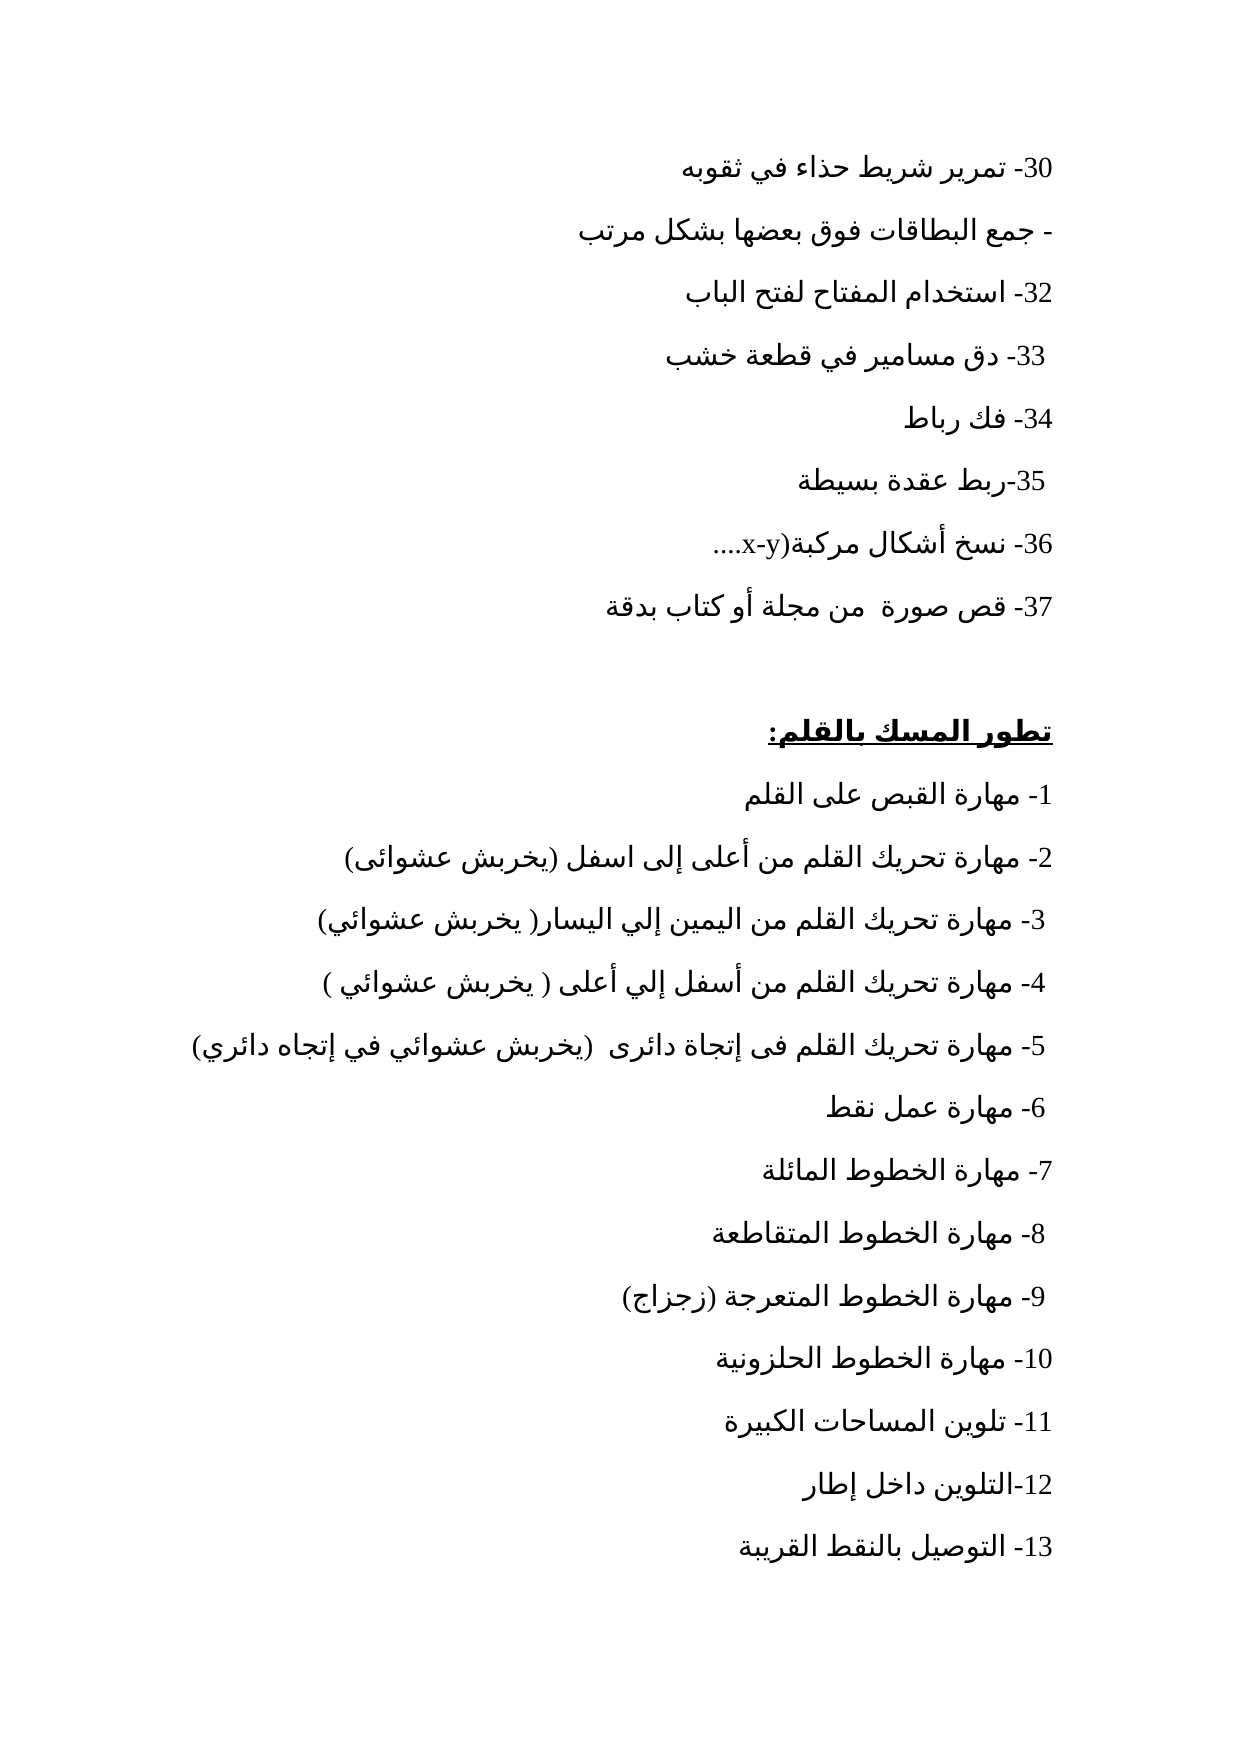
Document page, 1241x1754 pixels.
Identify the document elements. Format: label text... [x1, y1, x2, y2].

text 7- مهارة الخطوط المائلة [187, 1153, 1053, 1187]
text 1- مهارة القبص على القلم [187, 777, 1053, 811]
text 34- فك رباط [187, 401, 1053, 434]
text - جمع البطاقات فوق بعضها بشكل مرتب [187, 213, 1053, 246]
text 2- مهارة تحريك القلم من أعلى إلى اسفل (يخربش عشوائى) [187, 840, 1053, 873]
text 36- نسخ أشكال مركبة(x-y.... [187, 526, 1053, 560]
text تطور المسك بالقلم: [187, 714, 1053, 748]
text 4- مهارة تحريك القلم من أسفل إلي أعلى ( يخربش عشوائي ) [187, 965, 1053, 999]
text 37- قص صورة من مجلة أو كتاب بدقة [187, 589, 1053, 622]
text 35-ربط عقدة بسيطة [187, 463, 1053, 497]
text 6- مهارة عمل نقط [187, 1091, 1053, 1124]
text 5- مهارة تحريك القلم فى إتجاة دائرى (يخربش عشوائي في إتجاه دائري) [187, 1028, 1053, 1061]
text 33- دق مسامير في قطعة خشب [187, 338, 1053, 372]
text 8- مهارة الخطوط المتقاطعة [187, 1216, 1053, 1249]
text 10- مهارة الخطوط الحلزونية [187, 1341, 1053, 1375]
text 30- تمرير شريط حذاء في ثقوبه [187, 150, 1053, 183]
text 3- مهارة تحريك القلم من اليمين إلي اليسار( يخربش عشوائي) [187, 902, 1053, 936]
text 11- تلوين المساحات الكبيرة [187, 1404, 1053, 1438]
text 9- مهارة الخطوط المتعرجة (زجزاج) [187, 1279, 1053, 1312]
text 13- التوصيل بالنقط القريبة [187, 1529, 1053, 1563]
text 12-التلوين داخل إطار [187, 1467, 1053, 1500]
text 32- استخدام المفتاح لفتح الباب [187, 275, 1053, 309]
